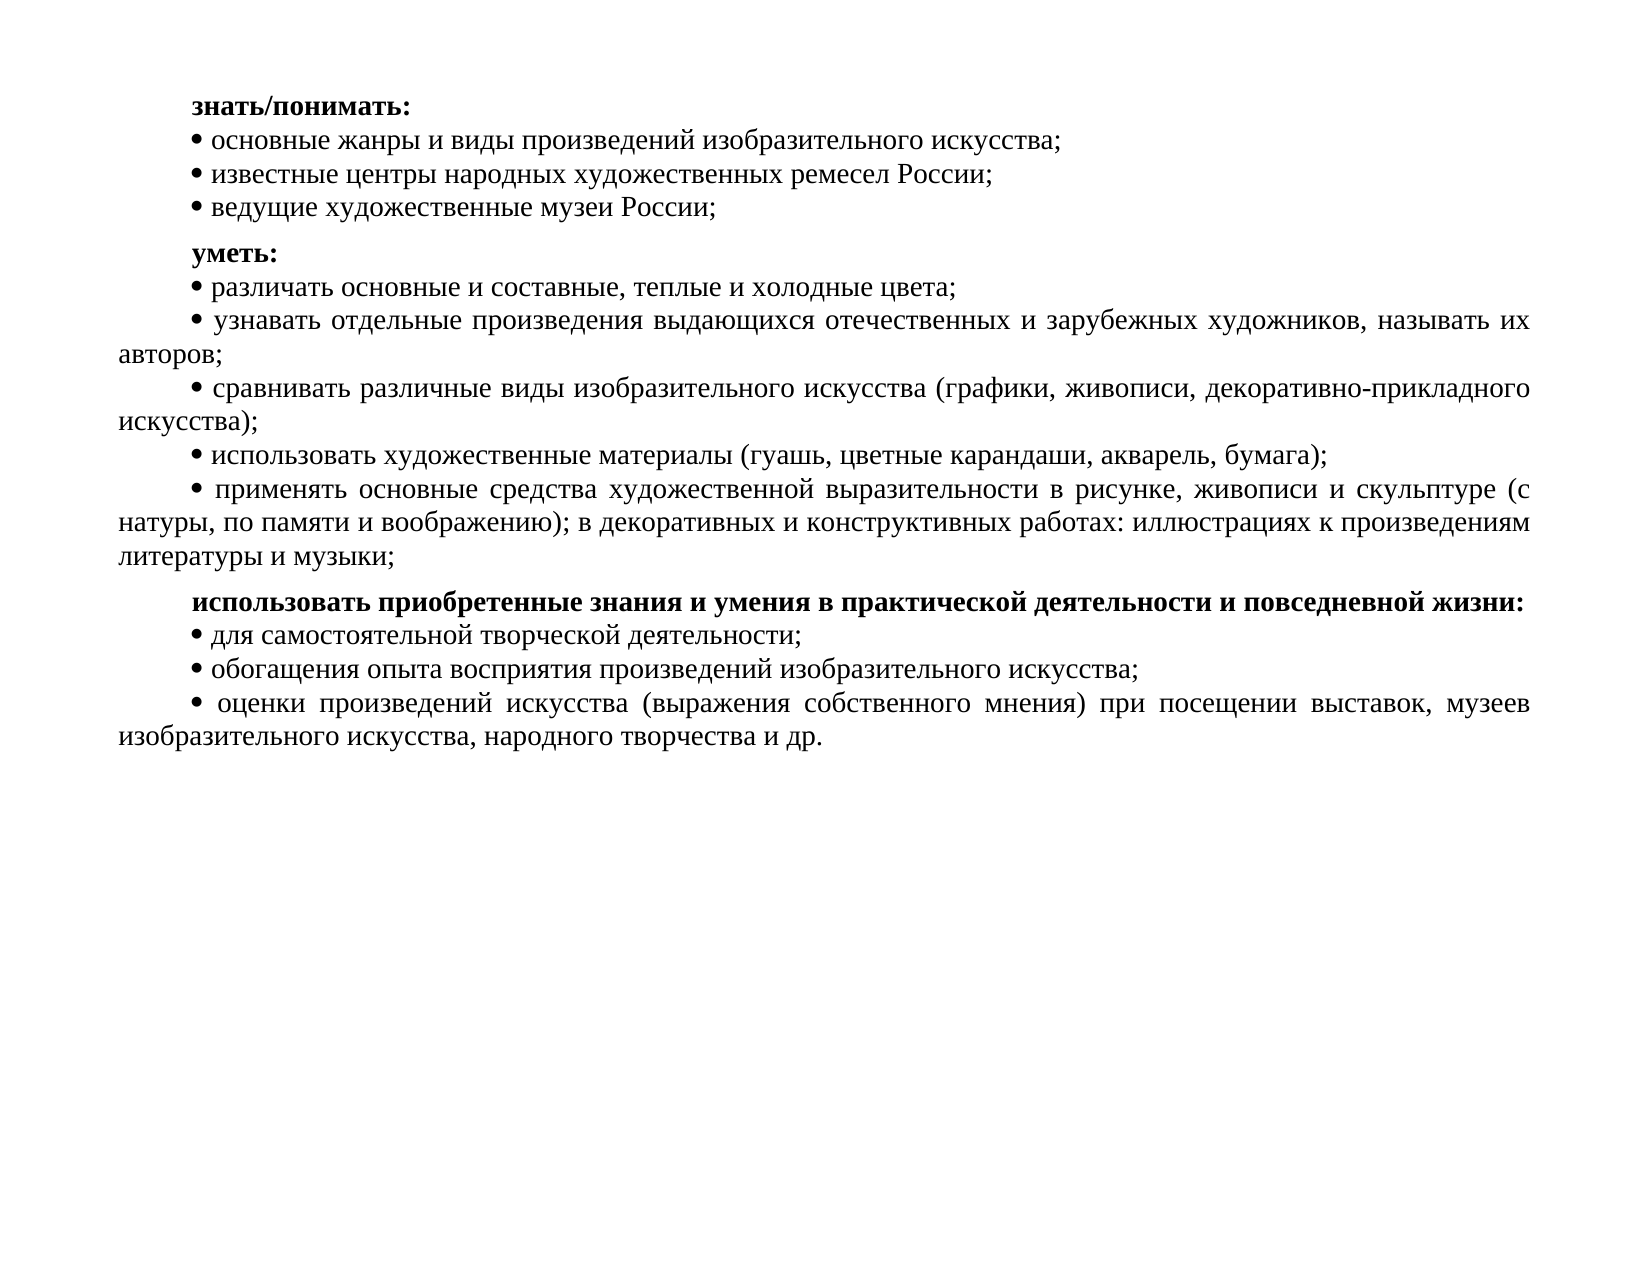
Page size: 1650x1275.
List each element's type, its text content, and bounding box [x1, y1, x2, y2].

text  известные центры народных художественных ремесел России; [118, 156, 1532, 189]
text  узнавать отдельные произведения выдающихся отечественных и зарубежных художников, называть их авторов; [118, 303, 1532, 370]
text  основные жанры и виды произведений изобразительного искусства; [118, 122, 1532, 156]
text  ведущие художественные музеи России; [118, 189, 1532, 223]
text  сравнивать различные виды изобразительного искусства (графики, живописи, декоративно-прикладного искусства); [118, 370, 1532, 437]
text использовать приобретенные знания и умения в практической деятельности и повседневной жизни: [118, 584, 1532, 617]
text  различать основные и составные, теплые и холодные цвета; [118, 269, 1532, 303]
text  использовать художественные материалы (гуашь, цветные карандаши, акварель, бумага); [118, 437, 1532, 471]
text знать/понимать: [118, 88, 1532, 122]
text  обогащения опыта восприятия произведений изобразительного искусства; [118, 651, 1532, 685]
text уметь: [118, 236, 1532, 269]
text  оценки произведений искусства (выражения собственного мнения) при посещении выставок, музеев изобразительного искусства, народного творчества и др. [118, 685, 1532, 752]
text  для самостоятельной творческой деятельности; [118, 617, 1532, 651]
text  применять основные средства художественной выразительности в рисунке, живописи и скульптуре (с натуры, по памяти и воображению); в декоративных и конструктивных работах: иллюстрациях к произведениям литературы и музыки; [118, 471, 1532, 571]
